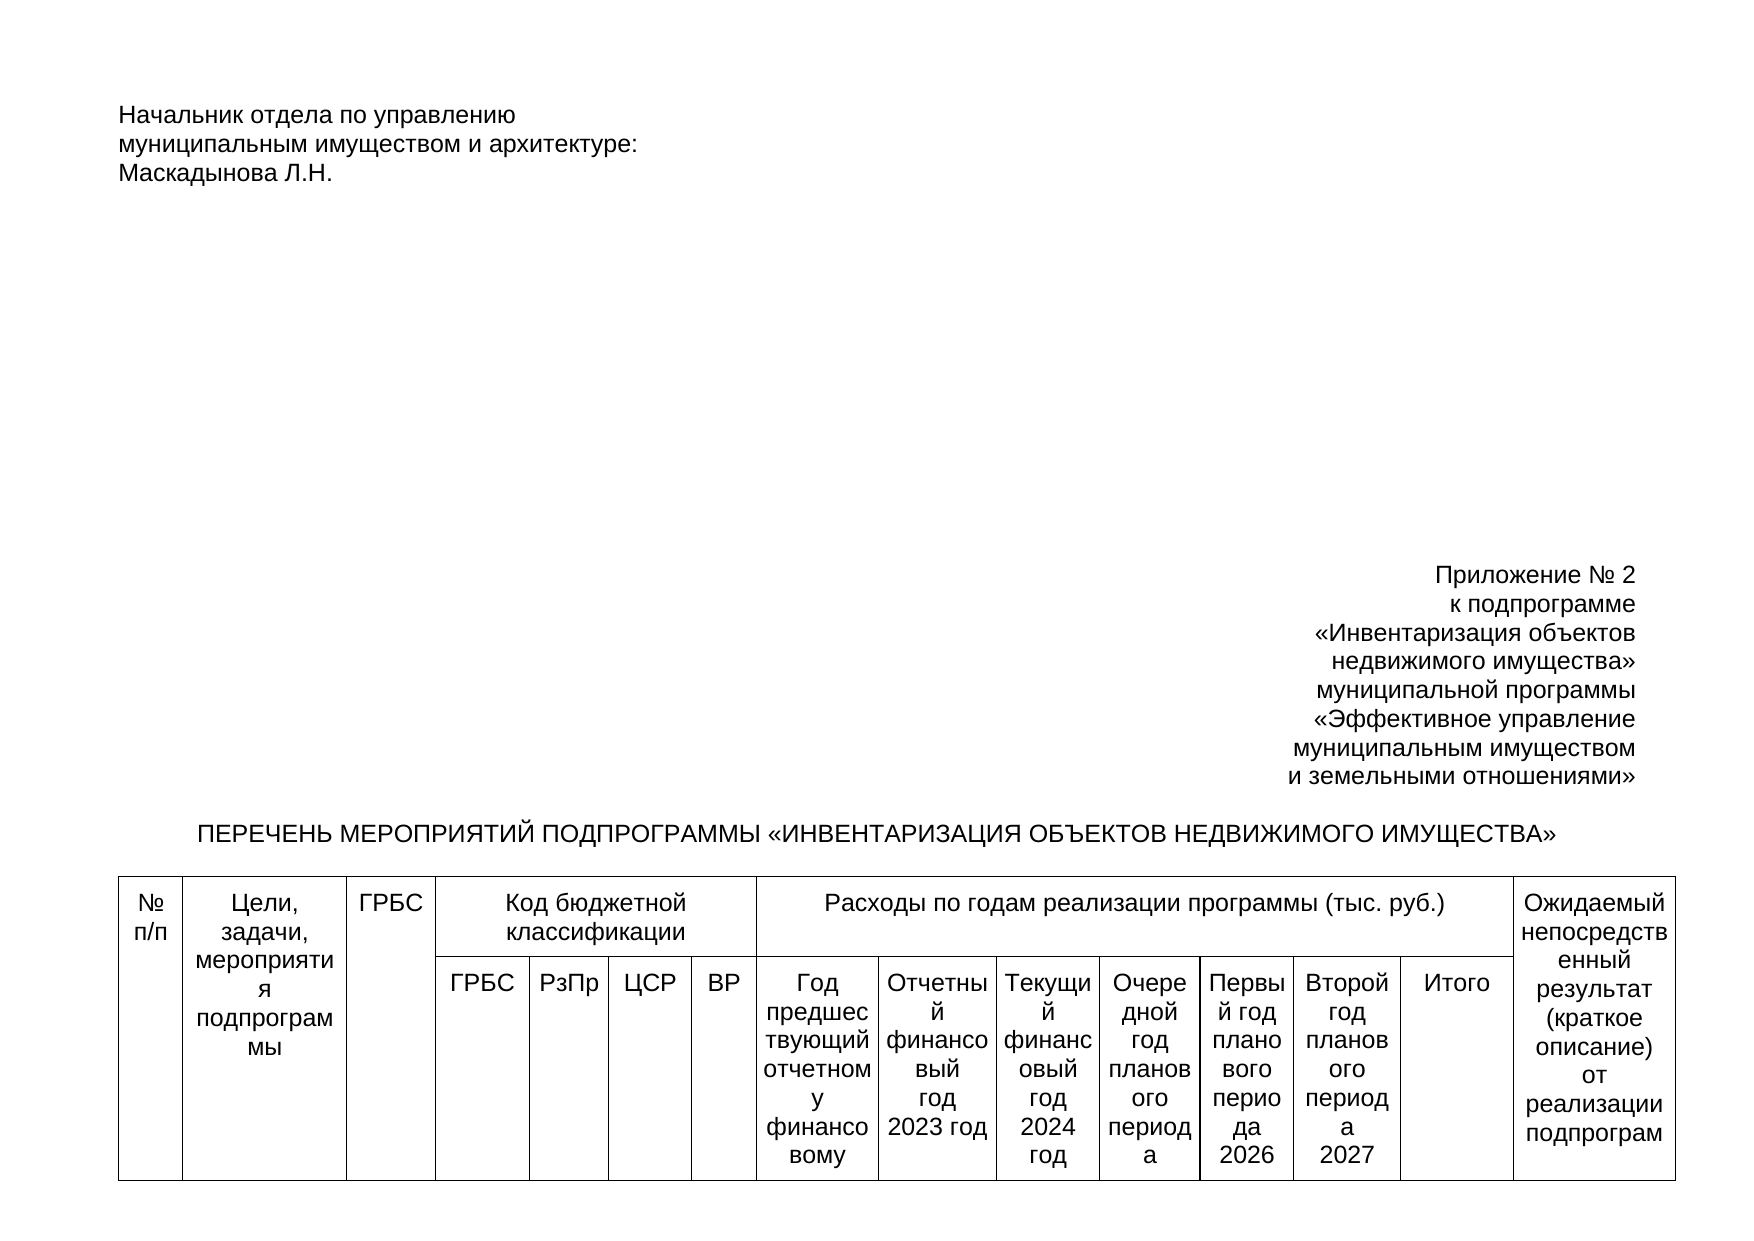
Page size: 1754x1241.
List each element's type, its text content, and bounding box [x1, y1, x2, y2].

table_cell Итого [1401, 957, 1513, 1179]
text муниципальным имуществом и архитектуре: Маскадынова Л.Н. [118, 129, 1636, 186]
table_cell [1201, 957, 1293, 1179]
table_header Ожидаемый непосредственный результат (краткое описание) от реализации подпрограммного мероприятия (в том числе в натуральном выражении) [1514, 877, 1675, 1179]
text Начальник отдела по управлению [118, 100, 1636, 129]
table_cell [1100, 957, 1199, 1179]
text «Инвентаризация объектов [118, 617, 1636, 646]
table_header Расходы по годам реализации программы (тыс. руб.) [757, 877, 1513, 956]
table_cell ЦСР [609, 957, 691, 1179]
text муниципальной программы [118, 675, 1636, 704]
table_cell ВР [692, 957, 756, 1179]
table_header № п/п [119, 877, 182, 1179]
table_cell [997, 957, 1099, 1179]
table_header Код бюджетной классификации [436, 877, 756, 956]
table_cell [757, 957, 878, 1179]
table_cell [879, 957, 996, 1179]
text недвижимого имущества» [118, 646, 1636, 675]
text «Эффективное управление [118, 704, 1636, 732]
table_header ГРБС [347, 877, 435, 1179]
text муниципальным имуществом [118, 732, 1636, 761]
text Приложение № 2 [118, 560, 1636, 589]
table_cell ГРБС [436, 957, 529, 1179]
table_header Цели, задачи, мероприятия подпрограммы [183, 877, 346, 1179]
text ПЕРЕЧЕНЬ МЕРОПРИЯТИЙ ПОДПРОГРАММЫ «ИНВЕНТАРИЗАЦИЯ ОБЪЕКТОВ НЕДВИЖИМОГО ИМУЩЕСТВА» [118, 819, 1636, 847]
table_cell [1294, 957, 1400, 1179]
table_cell РзПр [530, 957, 608, 1179]
text и земельными отношениями» [118, 761, 1636, 790]
text к подпрограмме [118, 589, 1636, 617]
